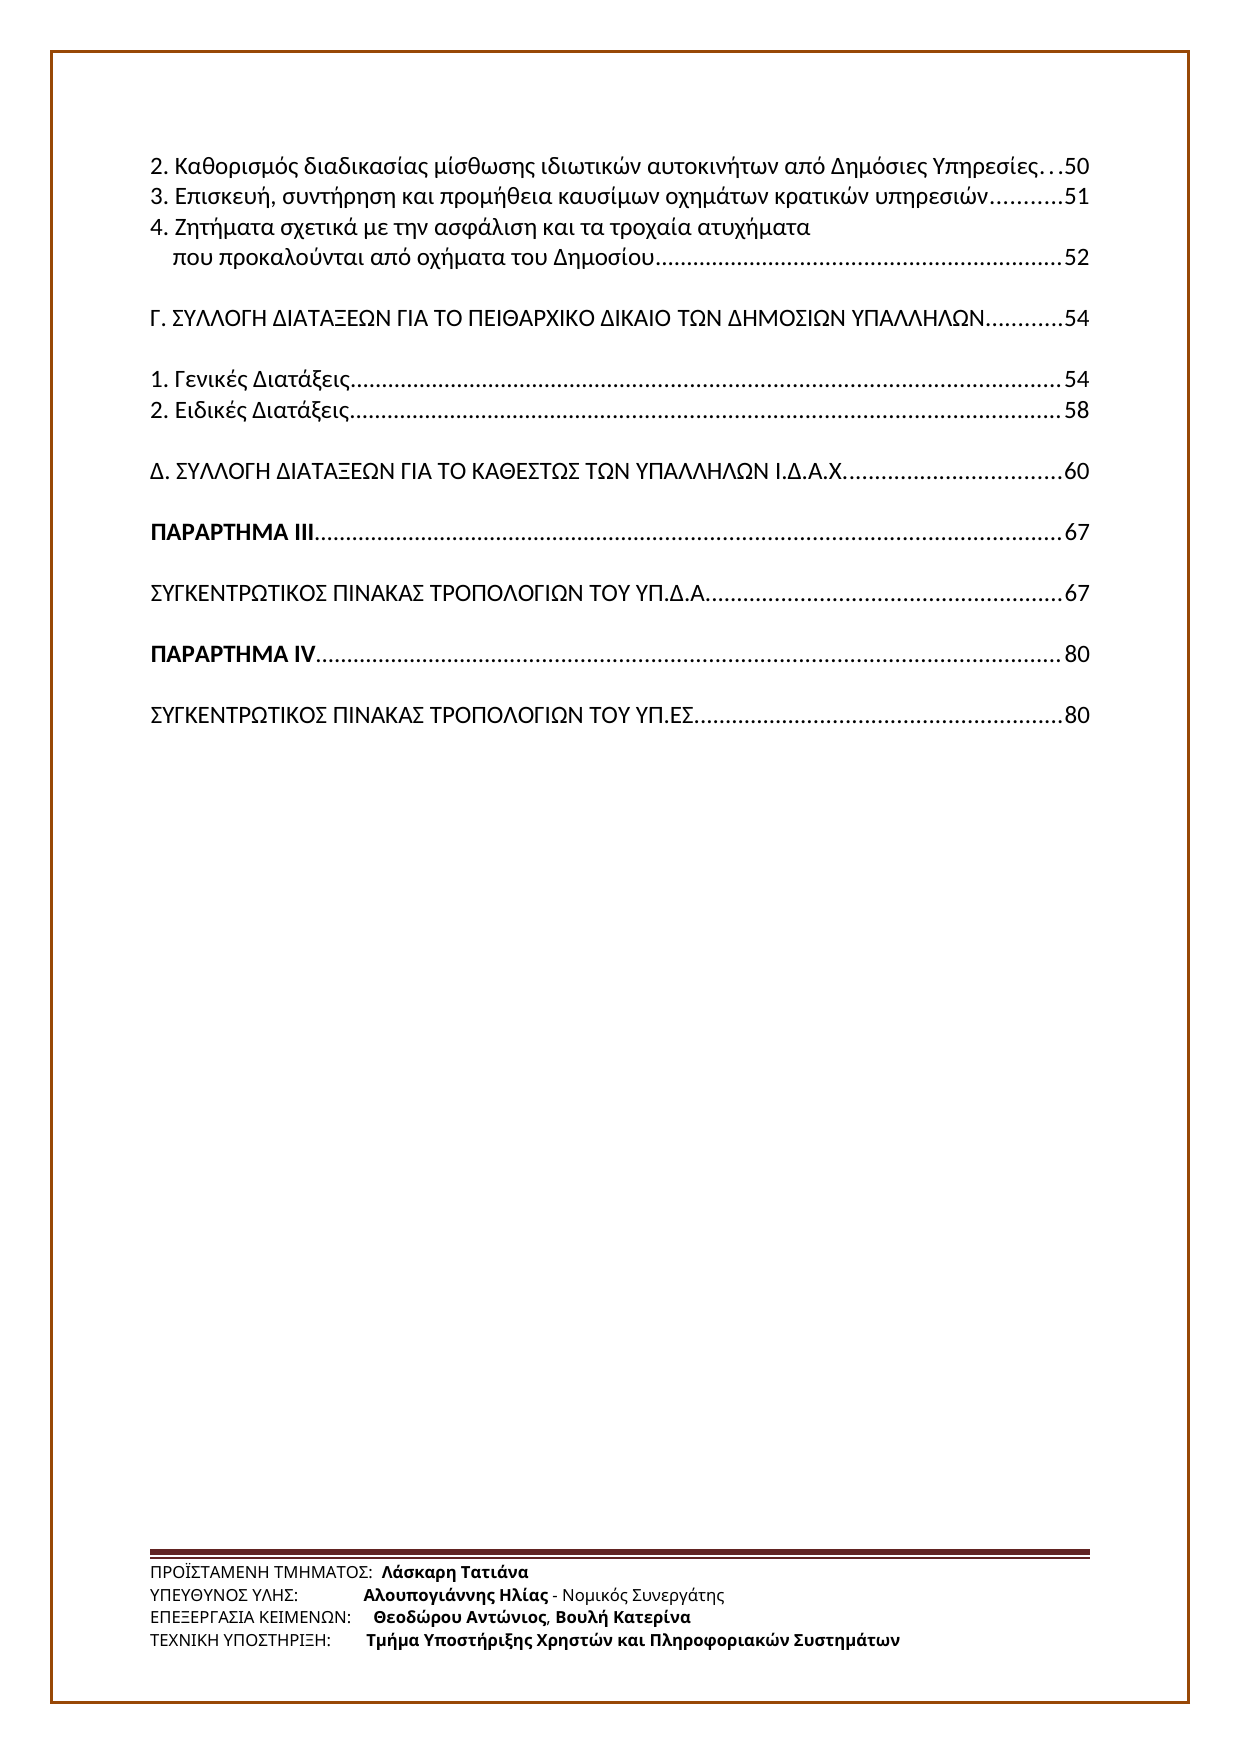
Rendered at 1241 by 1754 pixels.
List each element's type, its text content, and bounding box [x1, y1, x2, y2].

text ΣΥΓΚΕΝΤΡΩΤΙΚΟΣ ΠΙΝΑΚΑΣ ΤΡΟΠΟΛΟΓΙΩΝ ΤΟΥ ΥΠ.Δ.Α. 67 [150, 577, 1090, 608]
text 4. Ζητήματα σχετικά με την ασφάλιση και τα τροχαία ατυχήματα [150, 211, 1090, 242]
text που προκαλούνται από οχήματα του Δημοσίου 52 [150, 242, 1090, 272]
text 3. Επισκευή, συντήρηση και προμήθεια καυσίμων οχημάτων κρατικών υπηρεσιών 51 [150, 181, 1090, 211]
text Γ. ΣΥΛΛΟΓΗ ΔΙΑΤΑΞΕΩΝ ΓΙΑ ΤΟ ΠΕΙΘΑΡΧΙΚΟ ΔΙΚΑΙΟ ΤΩΝ ΔΗΜΟΣΙΩΝ ΥΠΑΛΛΗΛΩΝ 54 [150, 303, 1090, 333]
text 1. Γενικές Διατάξεις 54 [150, 364, 1090, 394]
text Δ. ΣΥΛΛΟΓΗ ΔΙΑΤΑΞΕΩΝ ΓΙΑ ΤΟ ΚΑΘΕΣΤΩΣ ΤΩΝ ΥΠΑΛΛΗΛΩΝ Ι.Δ.Α.Χ. 60 [150, 455, 1090, 486]
text ΠΑΡΑΡΤΗΜΑ III 67 [150, 516, 1090, 547]
text ΣΥΓΚΕΝΤΡΩΤΙΚΟΣ ΠΙΝΑΚΑΣ ΤΡΟΠΟΛΟΓΙΩΝ ΤΟΥ ΥΠ.ΕΣ. 80 [150, 699, 1090, 730]
text ΠΑΡΑΡΤΗΜΑ IV 80 [150, 638, 1090, 669]
text 2. Ειδικές Διατάξεις 58 [150, 394, 1090, 425]
text 2. Καθορισμός διαδικασίας μίσθωσης ιδιωτικών αυτοκινήτων από Δημόσιες Υπηρεσίες 50 [150, 150, 1090, 181]
